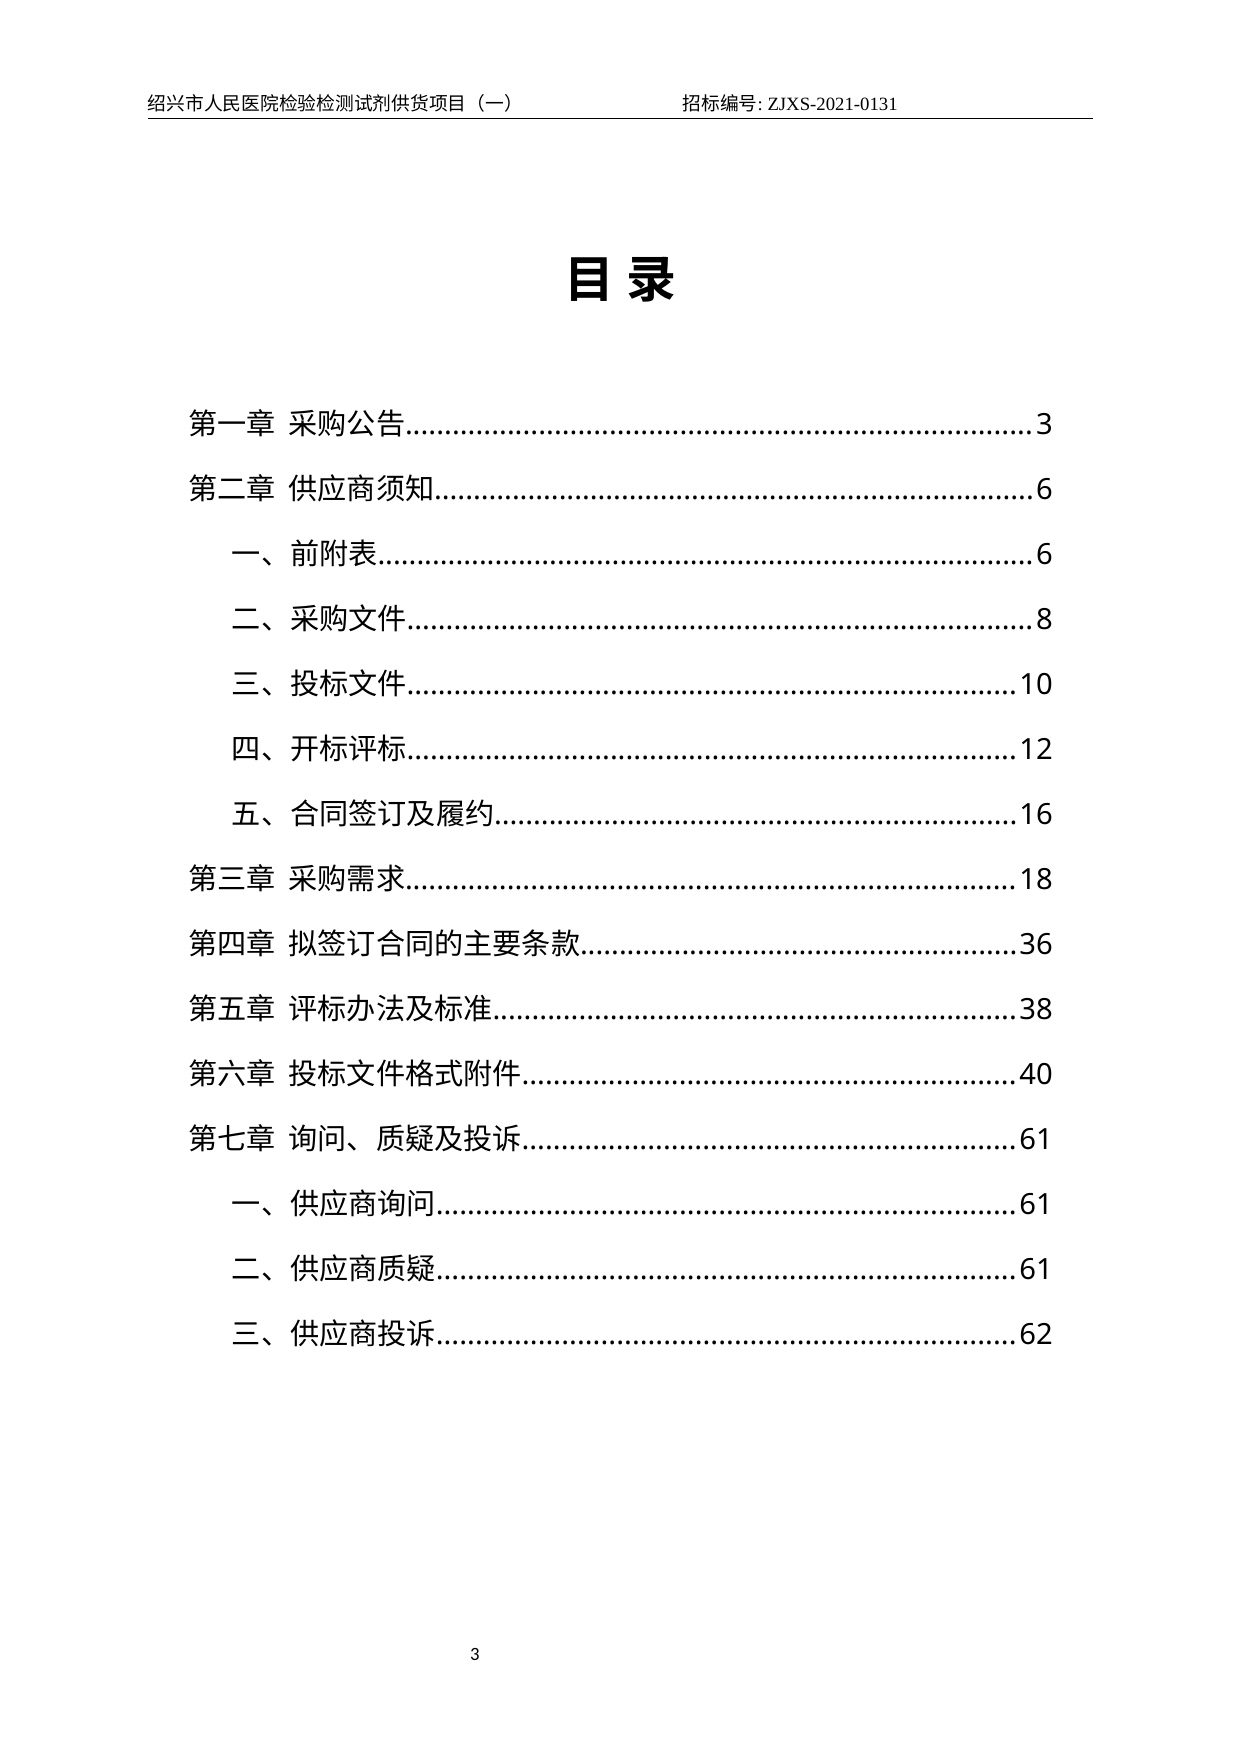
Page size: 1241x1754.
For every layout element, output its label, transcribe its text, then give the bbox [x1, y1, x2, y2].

text 二、采购文件 8 [191, 584, 1093, 649]
text 一、供应商询问 61 [191, 1169, 1093, 1234]
text 第五章 评标办法及标准 38 [148, 974, 1093, 1039]
text 第三章 采购需求 18 [148, 844, 1093, 909]
text 第六章 投标文件格式附件 40 [148, 1039, 1093, 1104]
text 第七章 询问、质疑及投诉 61 [148, 1104, 1093, 1169]
text 五、合同签订及履约 16 [191, 779, 1093, 844]
text 三、供应商投诉 62 [191, 1299, 1093, 1364]
text 一、前附表 6 [191, 519, 1093, 584]
text 二、供应商质疑 61 [191, 1234, 1093, 1299]
text 第四章 拟签订合同的主要条款 36 [148, 909, 1093, 974]
text 目 录 [148, 227, 1093, 324]
text 第二章 供应商须知 6 [148, 454, 1093, 519]
text 四、开标评标 12 [191, 714, 1093, 779]
text 第一章 采购公告 3 [148, 389, 1093, 454]
text 三、投标文件 10 [191, 649, 1093, 714]
